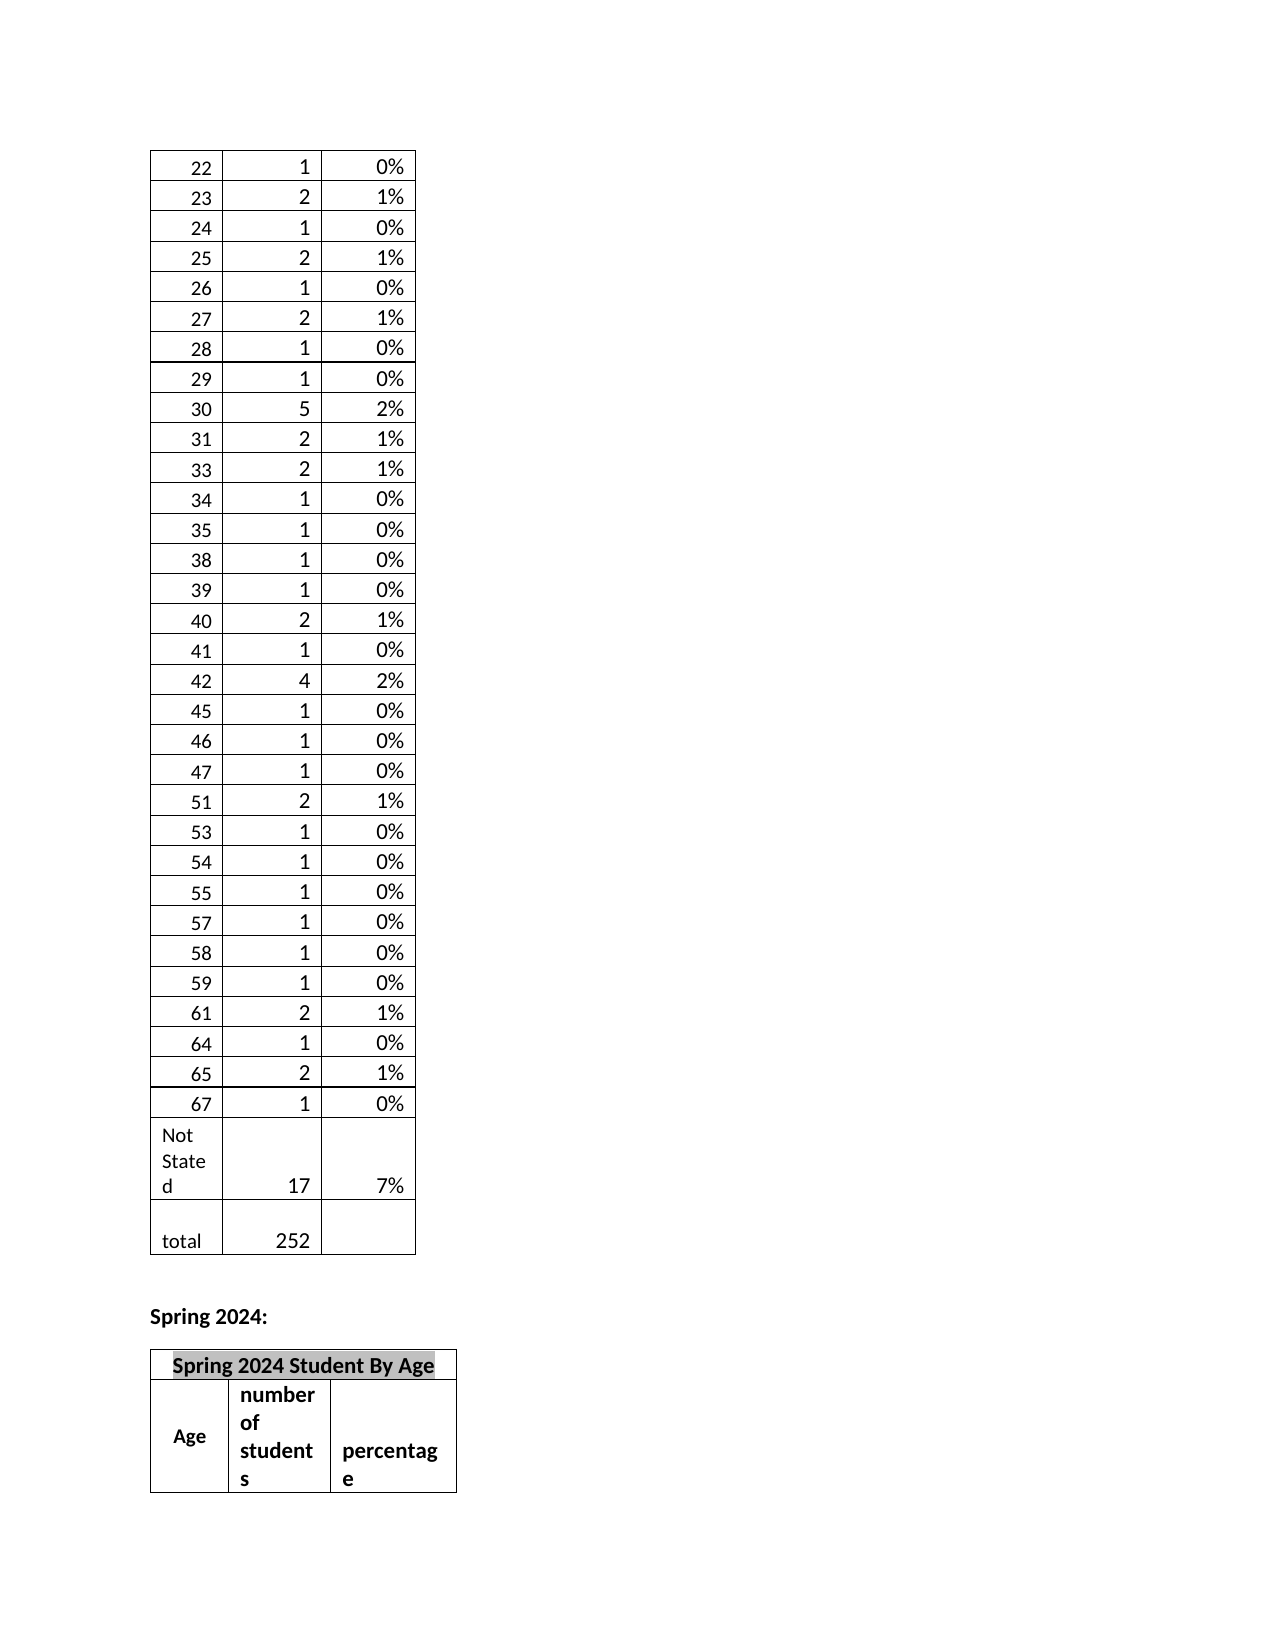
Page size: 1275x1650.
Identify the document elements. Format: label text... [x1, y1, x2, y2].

table_cell 0% [322, 906, 415, 935]
table_cell 0% [322, 272, 415, 301]
table_cell 45 [151, 695, 222, 724]
table_cell 17 [223, 1118, 321, 1199]
table_cell 0% [322, 574, 415, 603]
table_cell 2 [223, 604, 321, 633]
table_cell 0% [322, 544, 415, 573]
table_cell 1 [223, 483, 321, 512]
table_cell 65 [151, 1057, 222, 1086]
table_cell 33 [151, 453, 222, 482]
table_cell 4 [223, 665, 321, 694]
table_cell 0% [322, 211, 415, 241]
table_cell 1 [223, 1027, 321, 1056]
table_cell 1% [322, 997, 415, 1026]
table_cell 1 [223, 363, 321, 392]
table_cell 1% [322, 302, 415, 331]
table_cell 2 [223, 242, 321, 271]
table_cell 1 [223, 846, 321, 875]
table_cell 2 [223, 1057, 321, 1086]
table_cell 1 [223, 514, 321, 543]
table_cell 58 [151, 936, 222, 966]
table_cell 0% [322, 725, 415, 754]
table_cell 47 [151, 755, 222, 784]
table_cell 0% [322, 846, 415, 875]
text Spring 2024: [150, 1302, 1125, 1330]
table_cell 1 [223, 876, 321, 905]
table_cell 1 [223, 332, 321, 361]
table_cell 0% [322, 634, 415, 663]
table_cell 1% [322, 181, 415, 210]
table_cell 31 [151, 423, 222, 452]
table_cell 0% [322, 332, 415, 361]
table_header Spring 2024 Student By Age [151, 1350, 456, 1379]
table_cell Not Stated [151, 1118, 222, 1199]
table_cell 42 [151, 665, 222, 694]
table_cell 24 [151, 211, 222, 241]
table_cell 64 [151, 1027, 222, 1056]
table_cell 2 [223, 453, 321, 482]
table_cell 1 [223, 906, 321, 935]
table_cell 0% [322, 816, 415, 845]
table_cell 1 [223, 151, 321, 180]
table_cell [322, 1200, 415, 1254]
table_cell 2 [223, 997, 321, 1026]
table_cell 34 [151, 483, 222, 512]
table_cell 2 [223, 302, 321, 331]
table_cell Age [151, 1380, 228, 1492]
table_cell 1 [223, 936, 321, 966]
table_cell total [151, 1200, 222, 1254]
table_cell 1 [223, 725, 321, 754]
table_cell 41 [151, 634, 222, 663]
table_cell 2 [223, 785, 321, 814]
table_cell 1 [223, 272, 321, 301]
table_cell 2% [322, 665, 415, 694]
table_cell 30 [151, 393, 222, 422]
table_cell percentage [331, 1380, 456, 1492]
table_cell 1% [322, 604, 415, 633]
table_cell 53 [151, 816, 222, 845]
table_cell 61 [151, 997, 222, 1026]
table_cell 2 [223, 181, 321, 210]
table_cell 23 [151, 181, 222, 210]
table_cell 40 [151, 604, 222, 633]
table_cell 29 [151, 363, 222, 392]
table_cell 0% [322, 363, 415, 392]
table_cell 0% [322, 755, 415, 784]
table_cell 57 [151, 906, 222, 935]
table_cell 51 [151, 785, 222, 814]
table_cell 0% [322, 514, 415, 543]
table_cell 55 [151, 876, 222, 905]
table_cell 28 [151, 332, 222, 361]
table_cell 38 [151, 544, 222, 573]
table_cell 1 [223, 967, 321, 996]
table_cell 35 [151, 514, 222, 543]
table_cell 59 [151, 967, 222, 996]
table_cell 0% [322, 1088, 415, 1117]
table_cell 54 [151, 846, 222, 875]
table_cell 1% [322, 1057, 415, 1086]
table_cell 0% [322, 695, 415, 724]
table_cell 25 [151, 242, 222, 271]
table_cell 46 [151, 725, 222, 754]
table_cell 0% [322, 936, 415, 966]
table_cell 1 [223, 544, 321, 573]
table_cell 0% [322, 967, 415, 996]
table_cell 1% [322, 423, 415, 452]
table_cell 67 [151, 1088, 222, 1117]
table_cell 1 [223, 755, 321, 784]
table_cell 2 [223, 423, 321, 452]
table_cell 0% [322, 151, 415, 180]
table_cell 1 [223, 634, 321, 663]
table_cell 252 [223, 1200, 321, 1254]
table_cell 7% [322, 1118, 415, 1199]
table_cell number of students [229, 1380, 330, 1492]
table_cell 1 [223, 574, 321, 603]
table_cell 22 [151, 151, 222, 180]
table_cell 0% [322, 1027, 415, 1056]
table_cell 0% [322, 876, 415, 905]
table_cell 0% [322, 483, 415, 512]
table_cell 1 [223, 1088, 321, 1117]
table_cell 26 [151, 272, 222, 301]
table_cell 5 [223, 393, 321, 422]
table_cell 1 [223, 816, 321, 845]
table_cell 1% [322, 242, 415, 271]
table_cell 27 [151, 302, 222, 331]
table_cell 2% [322, 393, 415, 422]
table_cell 39 [151, 574, 222, 603]
table_cell 1% [322, 785, 415, 814]
table_cell 1 [223, 211, 321, 241]
table_cell 1% [322, 453, 415, 482]
table_cell 1 [223, 695, 321, 724]
